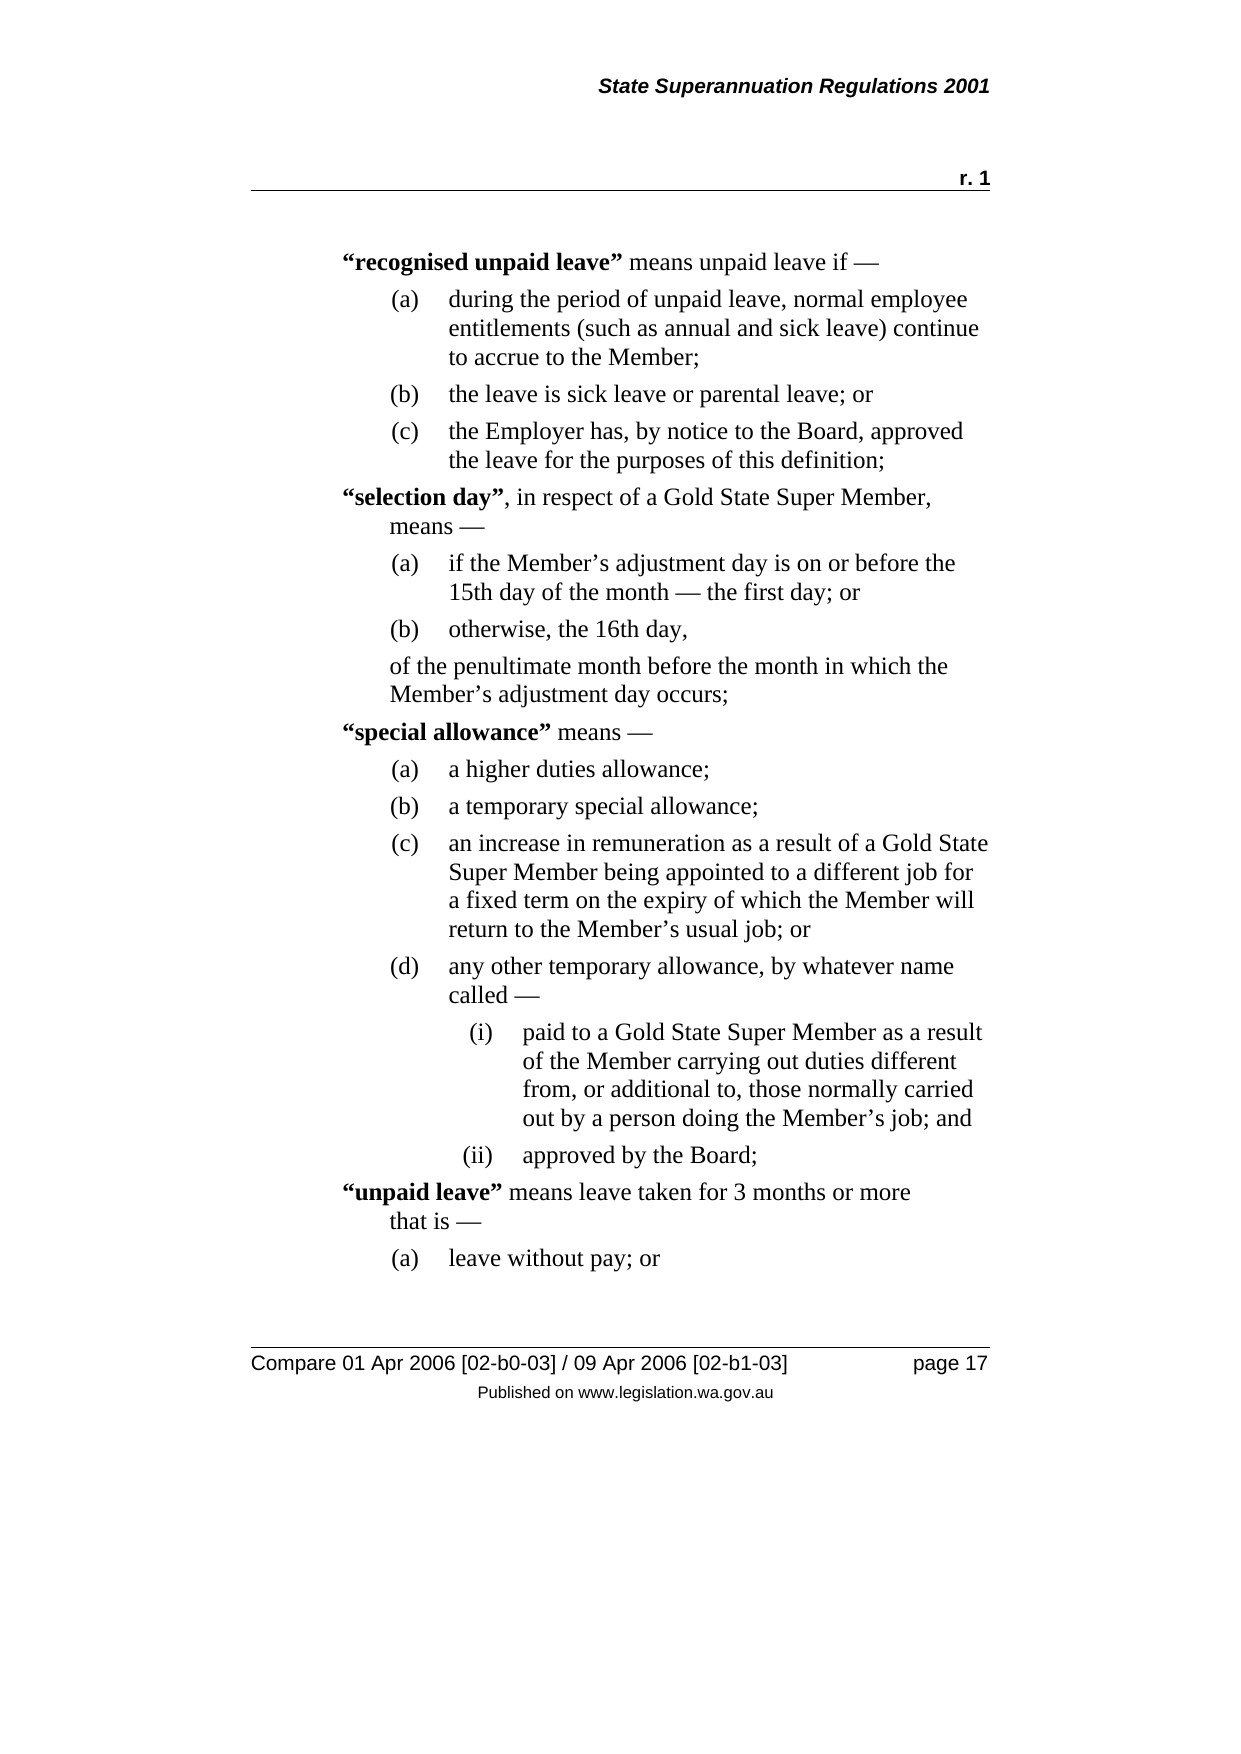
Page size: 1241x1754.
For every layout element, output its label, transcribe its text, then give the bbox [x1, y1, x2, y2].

text (i) paid to a Gold State Super Member as a result of the Member carrying out duties different from, or additional to, those normally carried out by a person doing the Member’s job; and [251, 1017, 990, 1132]
text (c) an increase in remuneration as a result of a Gold State Super Member being appointed to a different job for a fixed term on the expiry of which the Member will return to the Member’s usual job; or [251, 828, 990, 943]
text (ii) approved by the Board; [251, 1140, 990, 1169]
text “selection day”, in respect of a Gold State Super Member, means — [251, 482, 990, 539]
text “unpaid leave” means leave taken for 3 months or more that is — [251, 1177, 990, 1235]
text (a) during the period of unpaid leave, normal employee entitlements (such as annual and sick leave) continue to accrue to the Member; [251, 284, 990, 371]
text (b) the leave is sick leave or parental leave; or [251, 379, 990, 408]
text (a) if the Member’s adjustment day is on or before the 15th day of the month — the first day; or [251, 548, 990, 605]
text “recognised unpaid leave” means unpaid leave if — [251, 247, 990, 276]
text (b) otherwise, the 16th day, [251, 614, 990, 642]
text (a) leave without pay; or [251, 1243, 990, 1272]
text “special allowance” means — [251, 717, 990, 745]
text (a) a higher duties allowance; [251, 754, 990, 782]
text (b) a temporary special allowance; [251, 791, 990, 819]
text (c) the Employer has, by notice to the Board, approved the leave for the purposes of this definition; [251, 416, 990, 474]
text of the penultimate month before the month in which the Member’s adjustment day occurs; [251, 651, 990, 708]
text (d) any other temporary allowance, by whatever name called — [251, 951, 990, 1009]
